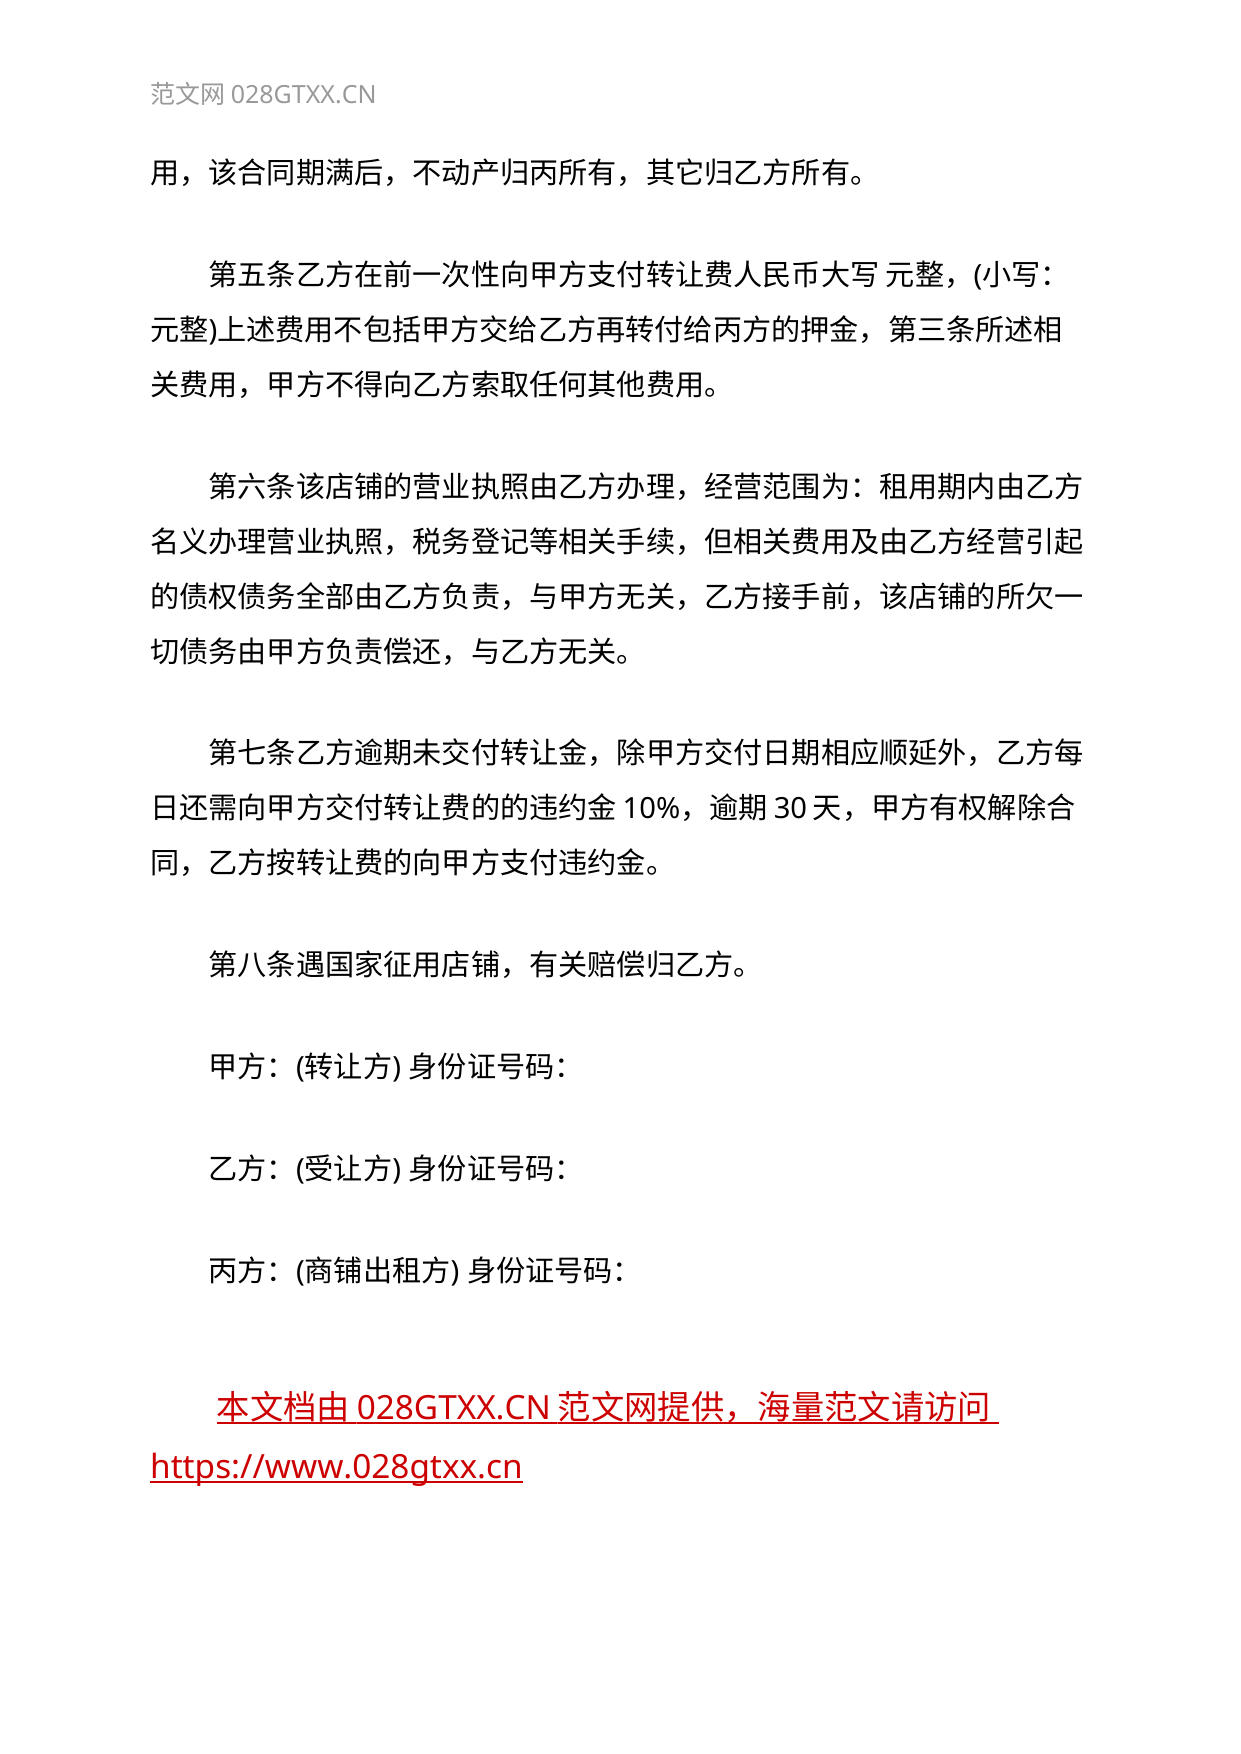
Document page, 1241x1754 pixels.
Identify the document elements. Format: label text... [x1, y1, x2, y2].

text 本文档由028GTXX.CN范文网提供，海量范文请访问 https://www.028gtxx.cn [150, 1381, 1090, 1488]
text 乙方：(受让方) 身份证号码： [150, 1145, 1090, 1188]
text 丙方：(商铺出租方) 身份证号码： [150, 1247, 1090, 1290]
text 甲方：(转让方) 身份证号码： [150, 1043, 1090, 1086]
text 第八条遇国家征用店铺，有关赔偿归乙方。 [150, 942, 1090, 984]
text 第五条乙方在前一次性向甲方支付转让费人民币大写 元整，(小写： 元整)上述费用不包括甲方交给乙方再转付给丙方的押金，第三条所述相关费用，甲方不得向乙方索取任何其他费用。 [150, 252, 1090, 404]
text 第七条乙方逾期未交付转让金，除甲方交付日期相应顺延外，乙方每日还需向甲方交付转让费的的违约金10%，逾期30天，甲方有权解除合同，乙方按转让费的向甲方支付违约金。 [150, 730, 1090, 882]
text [150, 150, 1090, 192]
text 第六条该店铺的营业执照由乙方办理，经营范围为：租用期内由乙方名义办理营业执照，税务登记等相关手续，但相关费用及由乙方经营引起的债权债务全部由乙方负责，与甲方无关，乙方接手前，该店铺的所欠一切债务由甲方负责偿还，与乙方无关。 [150, 463, 1090, 671]
